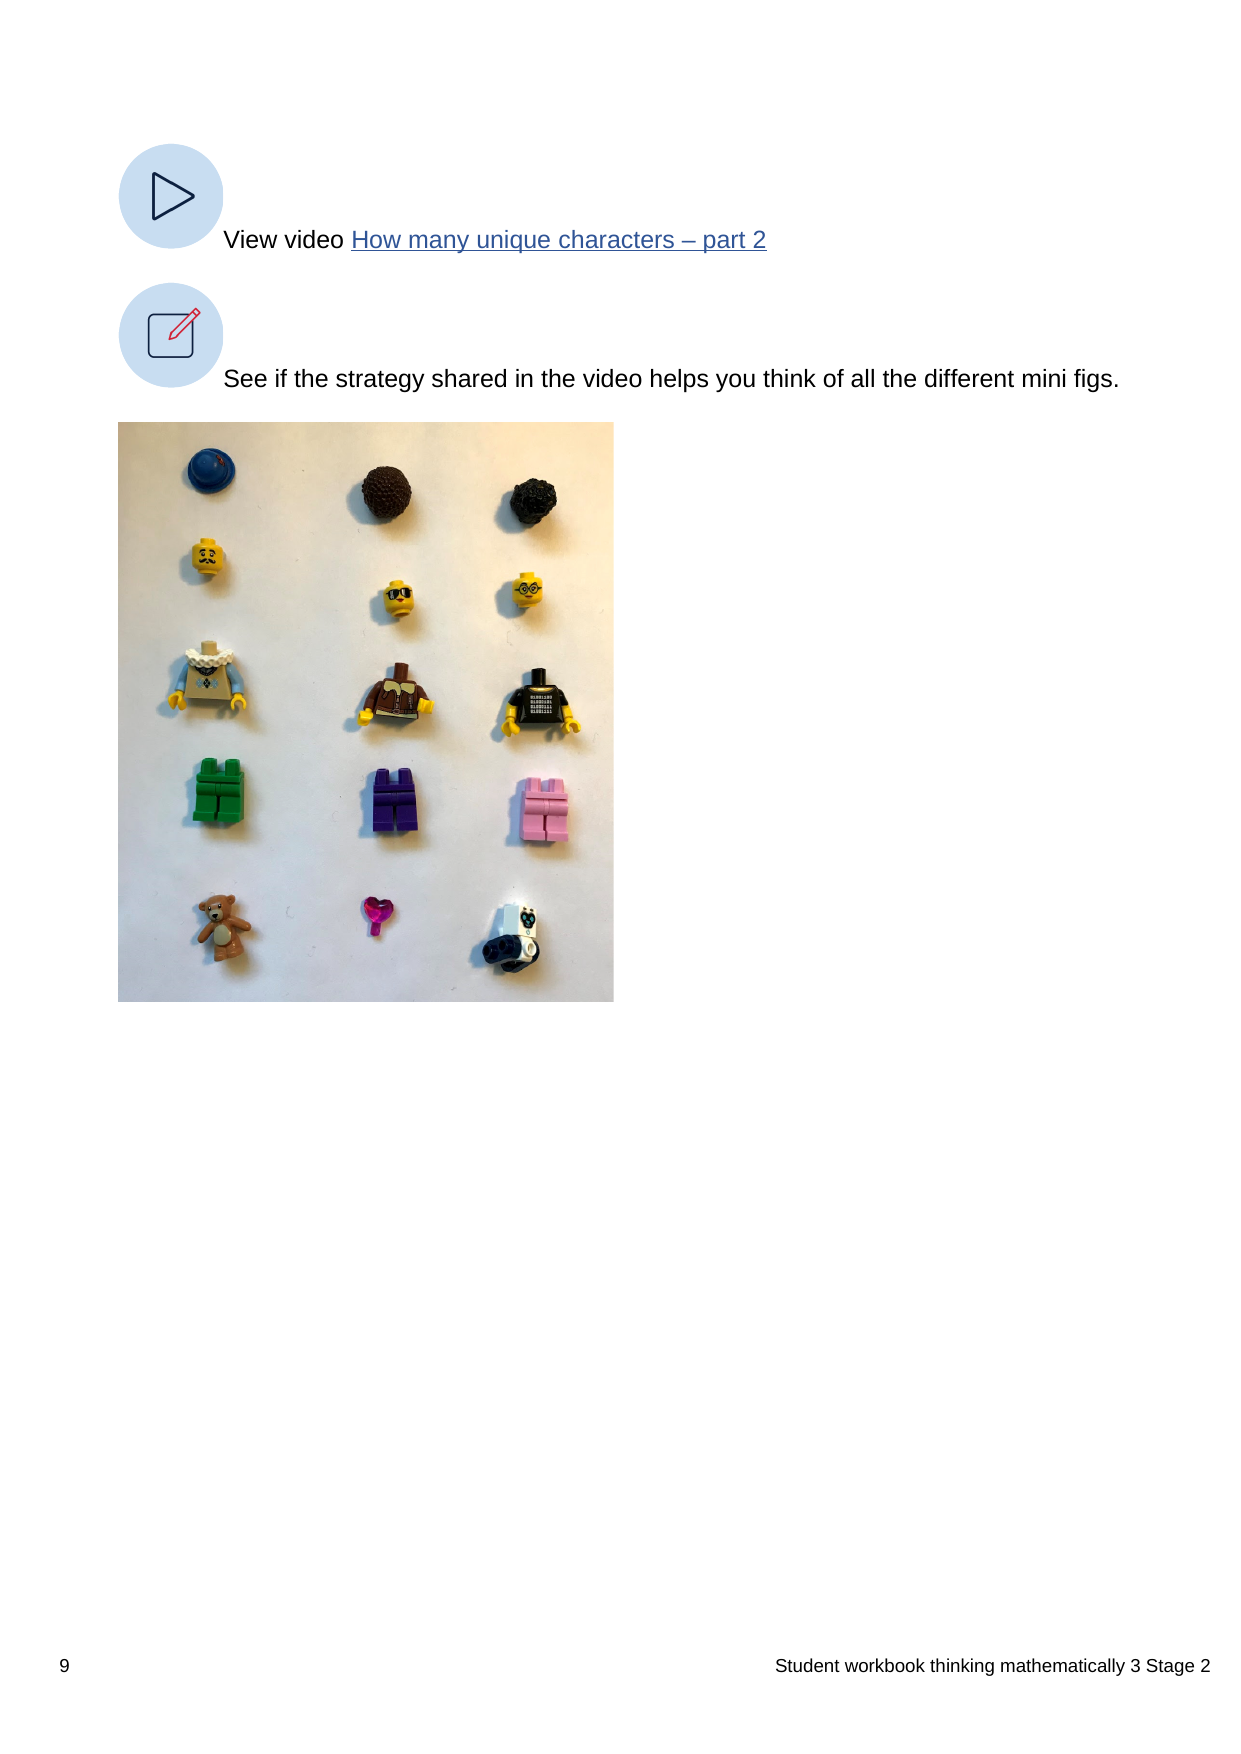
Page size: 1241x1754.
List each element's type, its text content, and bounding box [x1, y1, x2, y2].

text See if the strategy shared in the video helps you think of all the different mini figs. [118, 283, 1122, 393]
text View video How many unique characters – part 2 [118, 143, 1122, 253]
picture [118, 422, 614, 1002]
picture [118, 282, 224, 388]
picture [118, 143, 224, 249]
